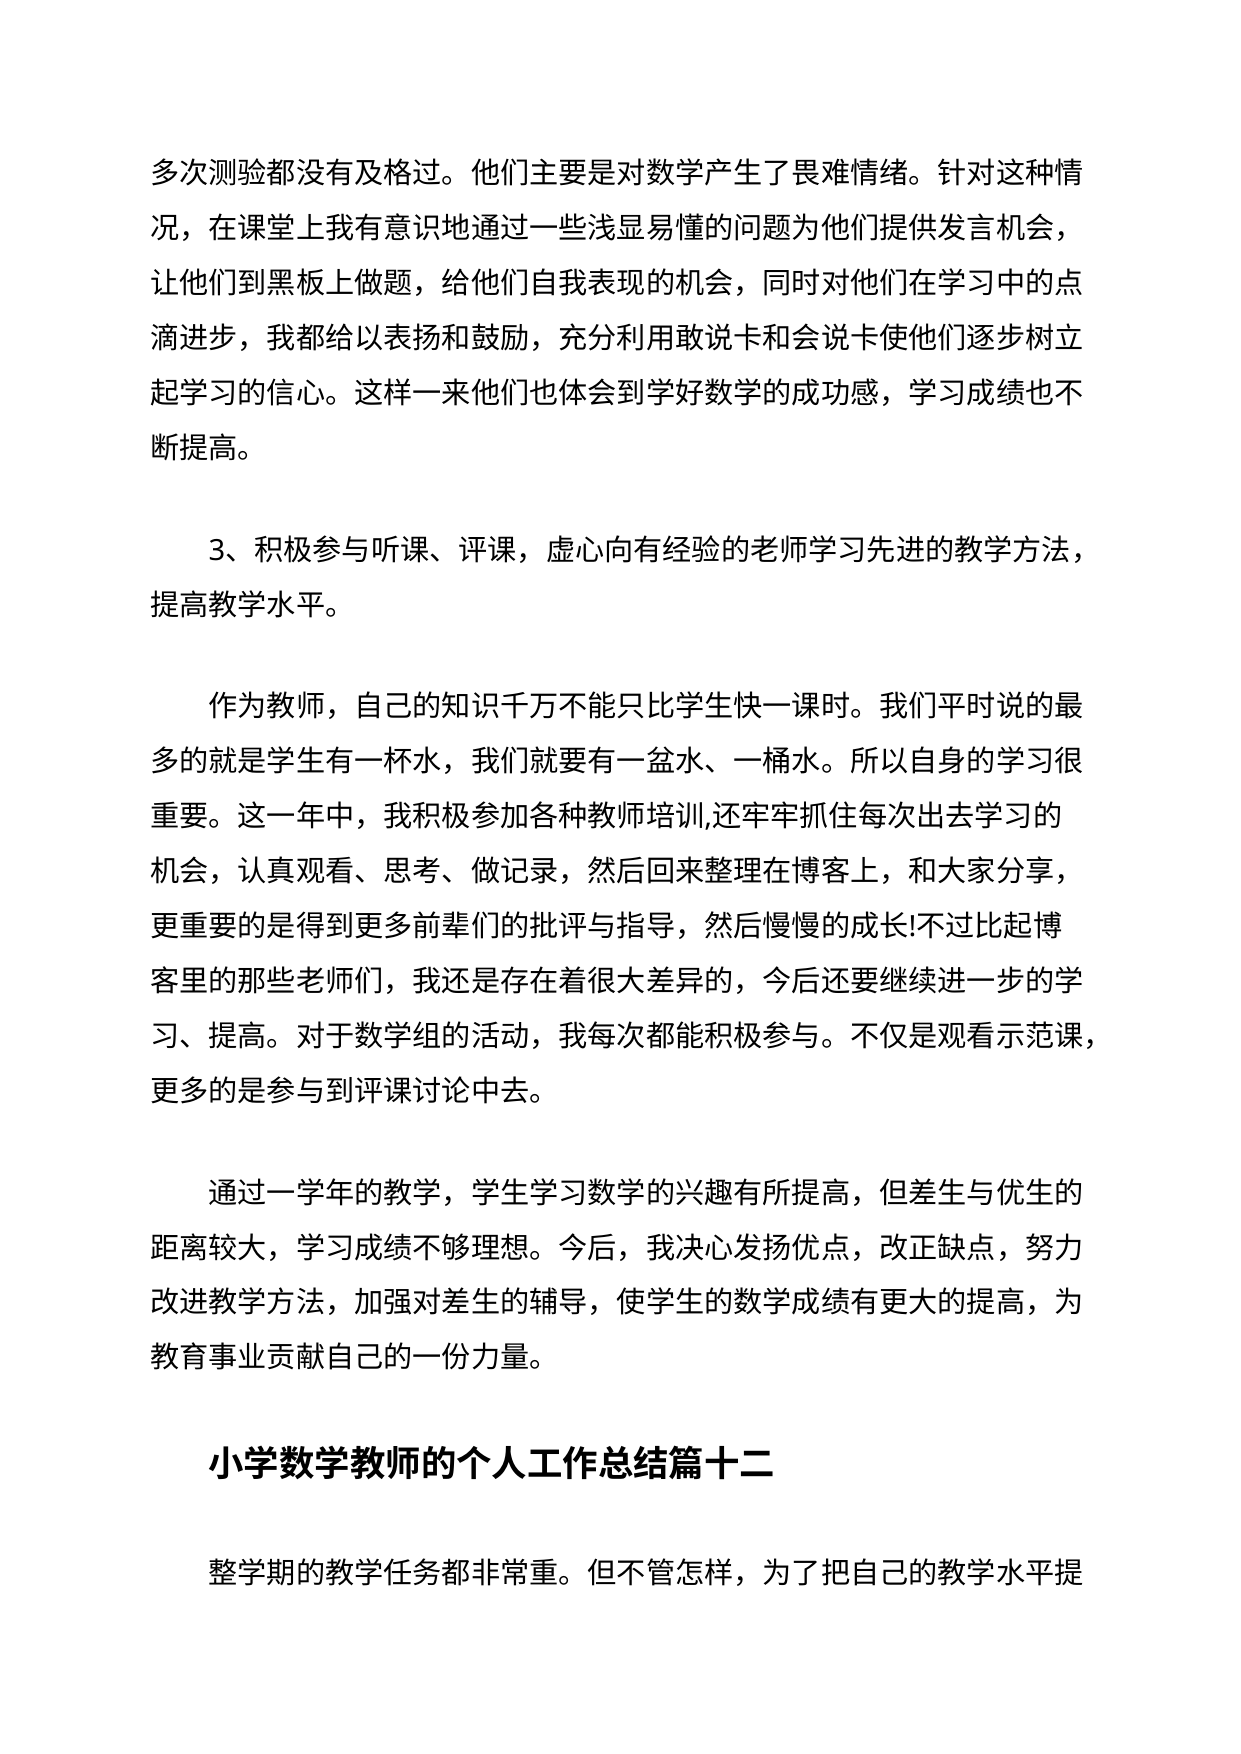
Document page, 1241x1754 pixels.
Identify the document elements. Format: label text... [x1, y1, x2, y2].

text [150, 150, 1090, 467]
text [150, 1549, 1090, 1591]
text 通过一学年的教学，学生学习数学的兴趣有所提高，但差生与优生的距离较大，学习成绩不够理想。今后，我决心发扬优点，改正缺点，努力改进教学方法，加强对差生的辅导，使学生的数学成绩有更大的提高，为教育事业贡献自己的一份力量。 [150, 1169, 1090, 1376]
text 3、积极参与听课、评课，虚心向有经验的老师学习先进的教学方法，提高教学水平。 [150, 526, 1090, 623]
text 小学数学教师的个人工作总结篇十二 [150, 1436, 1090, 1487]
text 作为教师，自己的知识千万不能只比学生快一课时。我们平时说的最多的就是学生有一杯水，我们就要有一盆水、一桶水。所以自身的学习很重要。这一年中，我积极参加各种教师培训,还牢牢抓住每次出去学习的机会，认真观看、思考、做记录，然后回来整理在博客上，和大家分享，更重要的是得到更多前辈们的批评与指导，然后慢慢的成长!不过比起博客里的那些老师们，我还是存在着很大差异的，今后还要继续进一步的学习、提高。对于数学组的活动，我每次都能积极参与。不仅是观看示范课，更多的是参与到评课讨论中去。 [150, 683, 1090, 1110]
